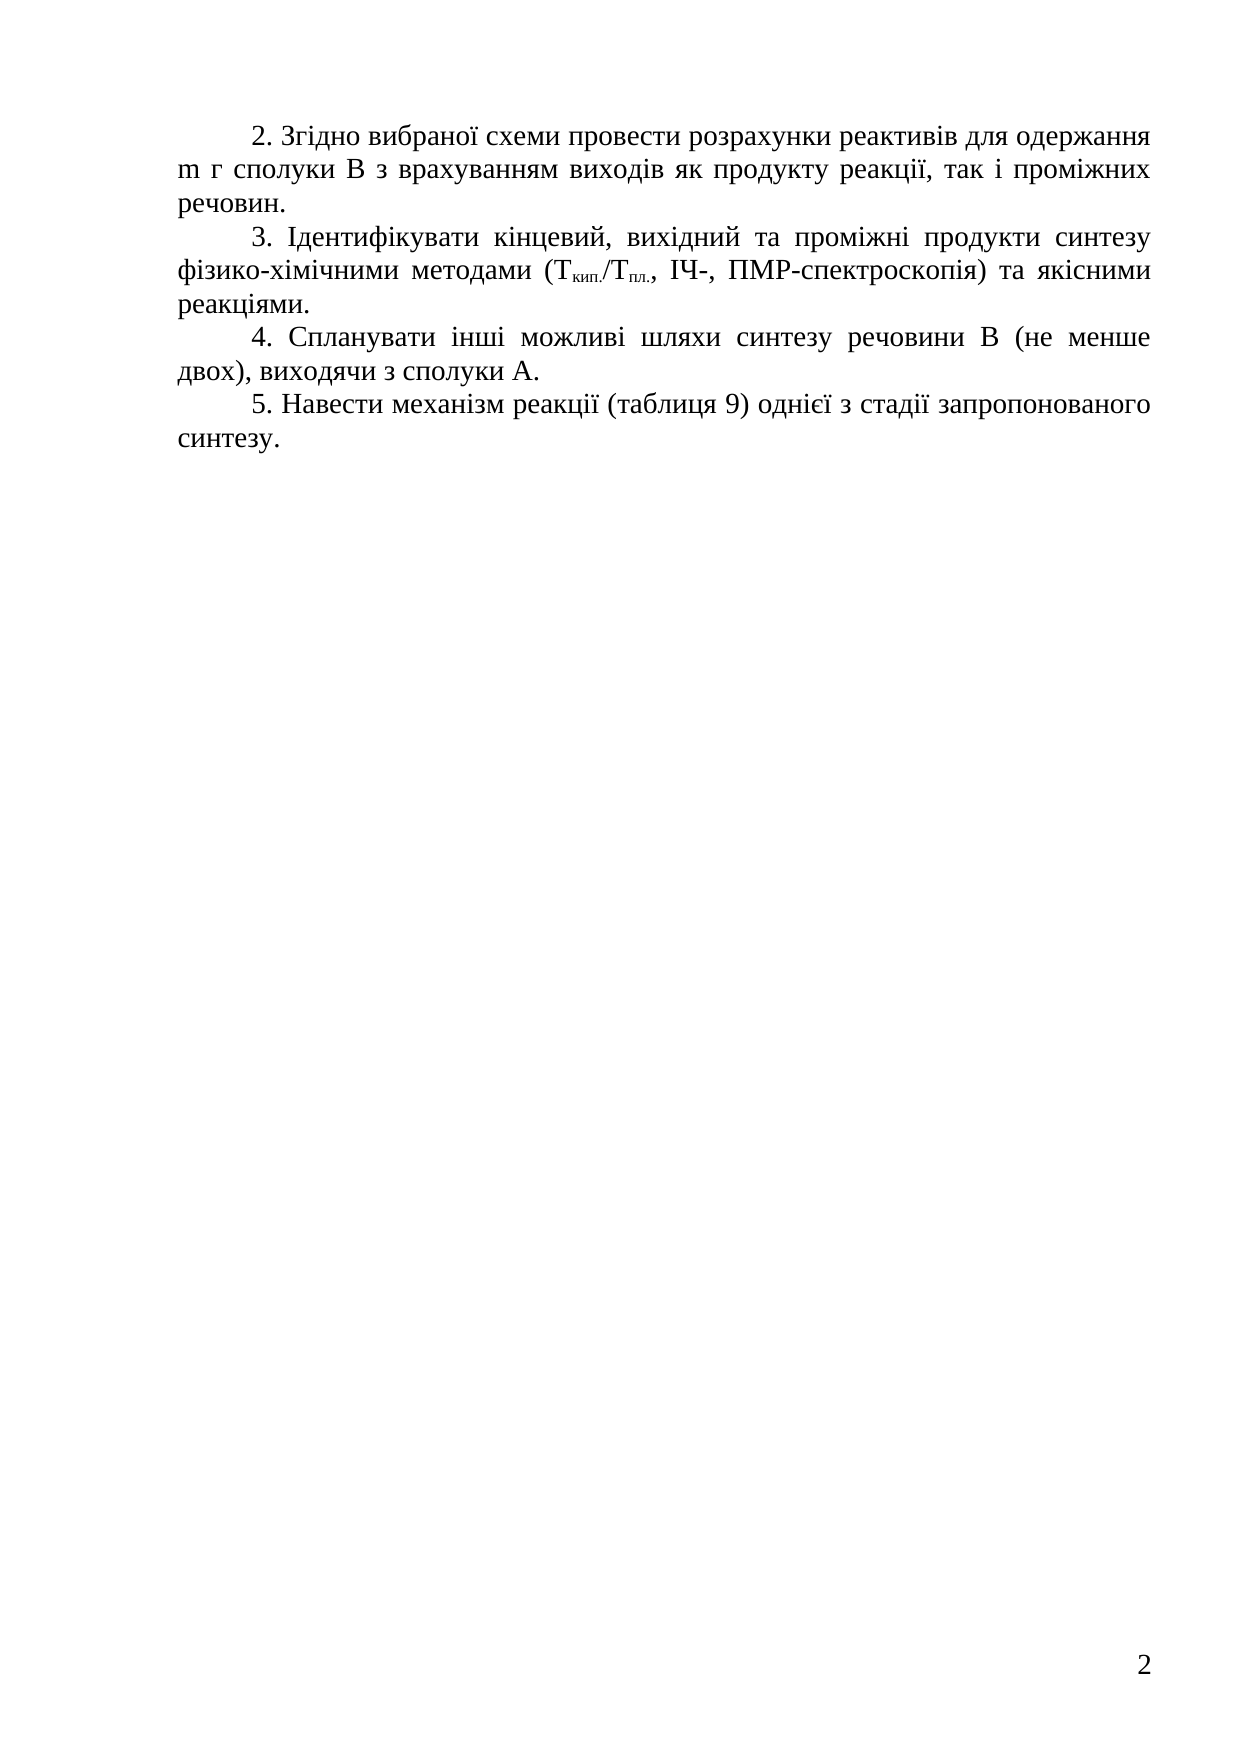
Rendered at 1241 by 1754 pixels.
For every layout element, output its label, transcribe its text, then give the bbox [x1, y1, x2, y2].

text 4. Спланувати інші можливі шляхи синтезу речовини В (не менше двох), виходячи з сполуки А. [177, 319, 1152, 386]
text 2. Згідно вибраної схеми провести розрахунки реактивів для одержання m г сполуки В з врахуванням виходів як продукту реакції, так і проміжних речовин. [177, 118, 1152, 219]
text 5. Навести механізм реакції (таблиця 9) однієї з стадії запропонованого синтезу. [177, 386, 1152, 453]
text 3. Ідентифікувати кінцевий, вихідний та проміжні продукти синтезу фізико-хімічними методами (Ткип./Тпл., ІЧ-, ПМР-спектроскопія) та якісними реакціями. [177, 219, 1152, 319]
